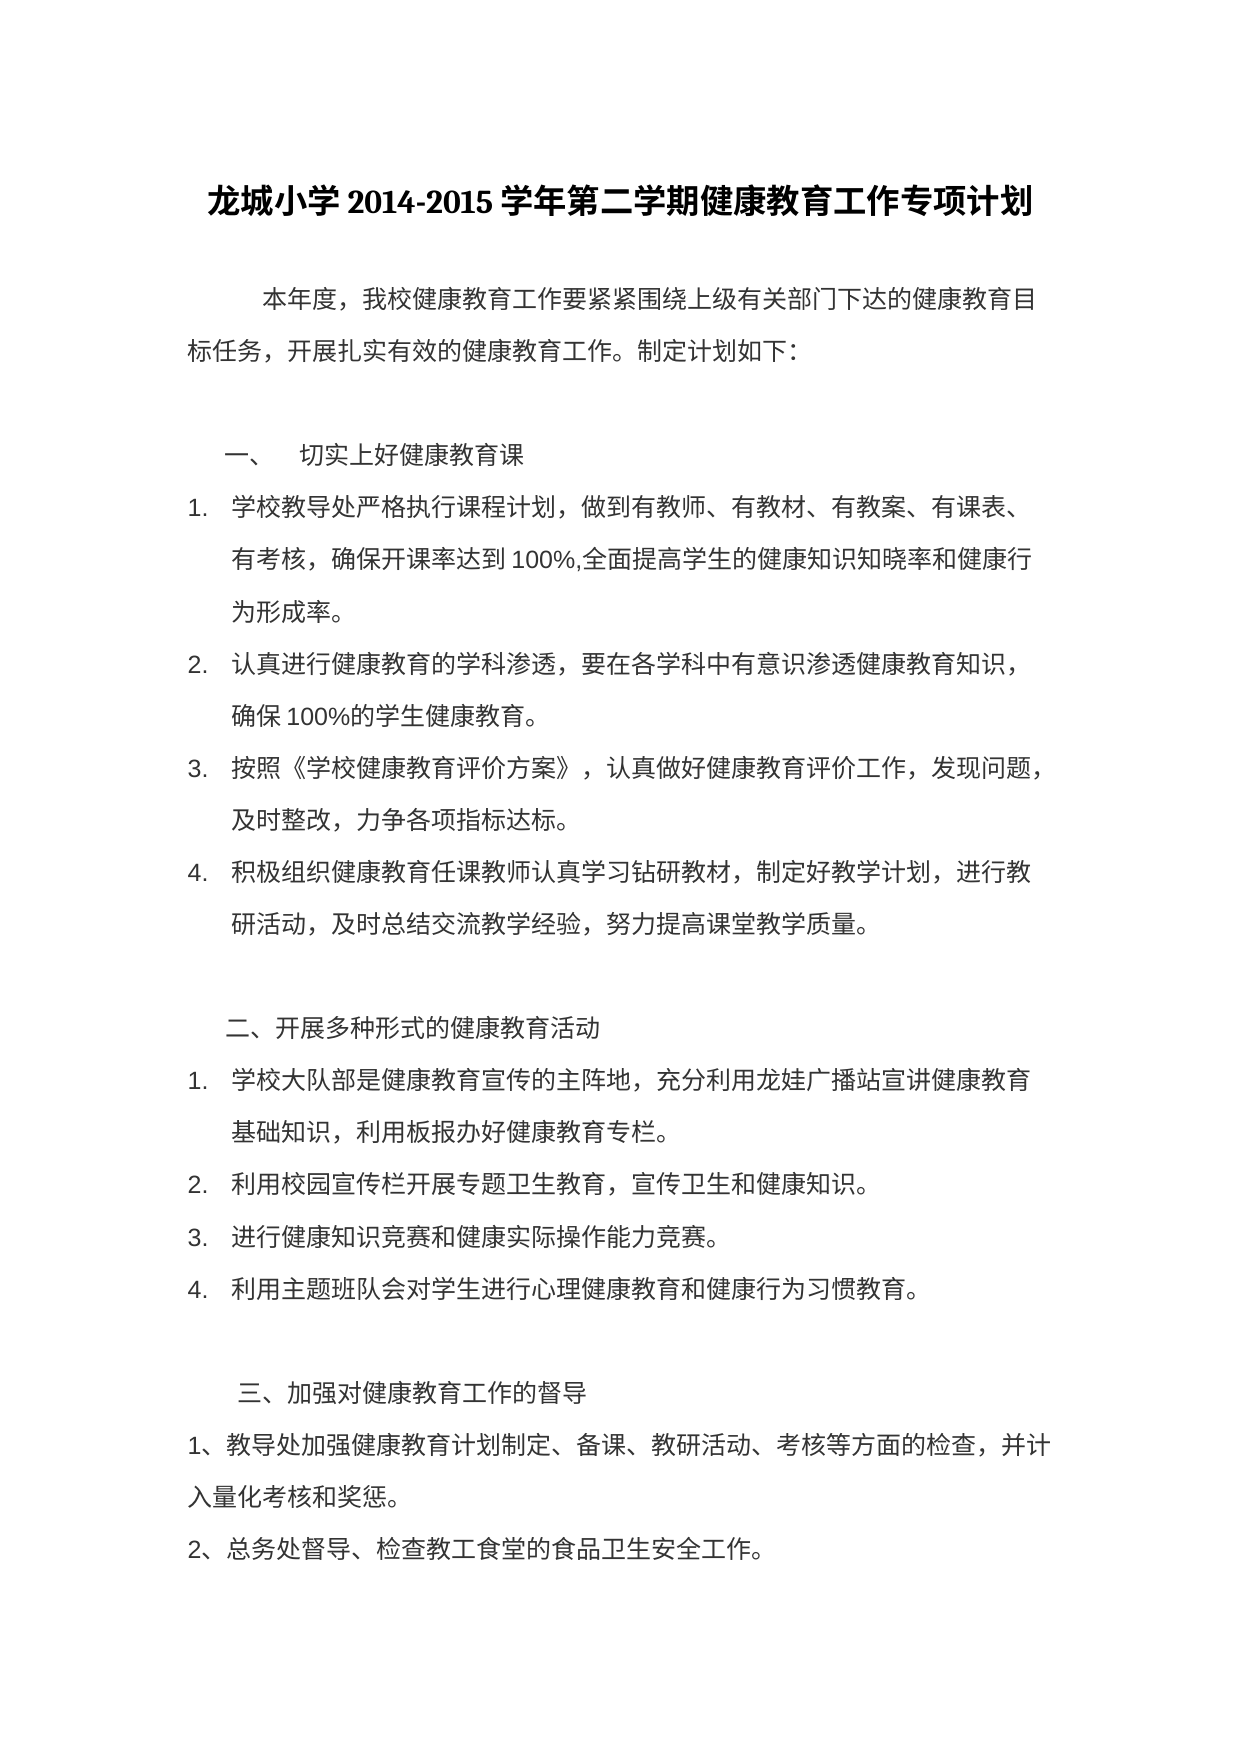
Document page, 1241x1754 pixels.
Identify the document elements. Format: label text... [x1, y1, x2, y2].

text 三、加强对健康教育工作的督导 [187, 1361, 1053, 1413]
list 切实上好健康教育课 [224, 423, 1053, 475]
list 学校教导处严格执行课程计划，做到有教师、有教材、有教案、有课表、有考核，确保开课率达到100%,全面提高学生的健康知识知晓率和健康行为形成率。 [187, 475, 1053, 631]
subtitle 龙城小学2014-2015学年第二学期健康教育工作专项计划 [187, 175, 1053, 223]
text 二、开展多种形式的健康教育活动 [187, 996, 1053, 1048]
list 利用主题班队会对学生进行心理健康教育和健康行为习惯教育。 [187, 1256, 1053, 1308]
text 2、总务处督导、检查教工食堂的食品卫生安全工作。 [187, 1517, 1053, 1569]
text 1、教导处加强健康教育计划制定、备课、教研活动、考核等方面的检查，并计入量化考核和奖惩。 [187, 1413, 1053, 1517]
text 本年度，我校健康教育工作要紧紧围绕上级有关部门下达的健康教育目标任务，开展扎实有效的健康教育工作。制定计划如下： [187, 267, 1053, 371]
list 认真进行健康教育的学科渗透，要在各学科中有意识渗透健康教育知识，确保100%的学生健康教育。 [187, 631, 1053, 736]
list 学校大队部是健康教育宣传的主阵地，充分利用龙娃广播站宣讲健康教育基础知识，利用板报办好健康教育专栏。 [187, 1048, 1053, 1152]
list 按照《学校健康教育评价方案》，认真做好健康教育评价工作，发现问题，及时整改，力争各项指标达标。 [187, 736, 1053, 840]
list 进行健康知识竞赛和健康实际操作能力竞赛。 [187, 1204, 1053, 1256]
list 利用校园宣传栏开展专题卫生教育，宣传卫生和健康知识。 [187, 1152, 1053, 1204]
list 积极组织健康教育任课教师认真学习钻研教材，制定好教学计划，进行教研活动，及时总结交流教学经验，努力提高课堂教学质量。 [187, 840, 1053, 944]
